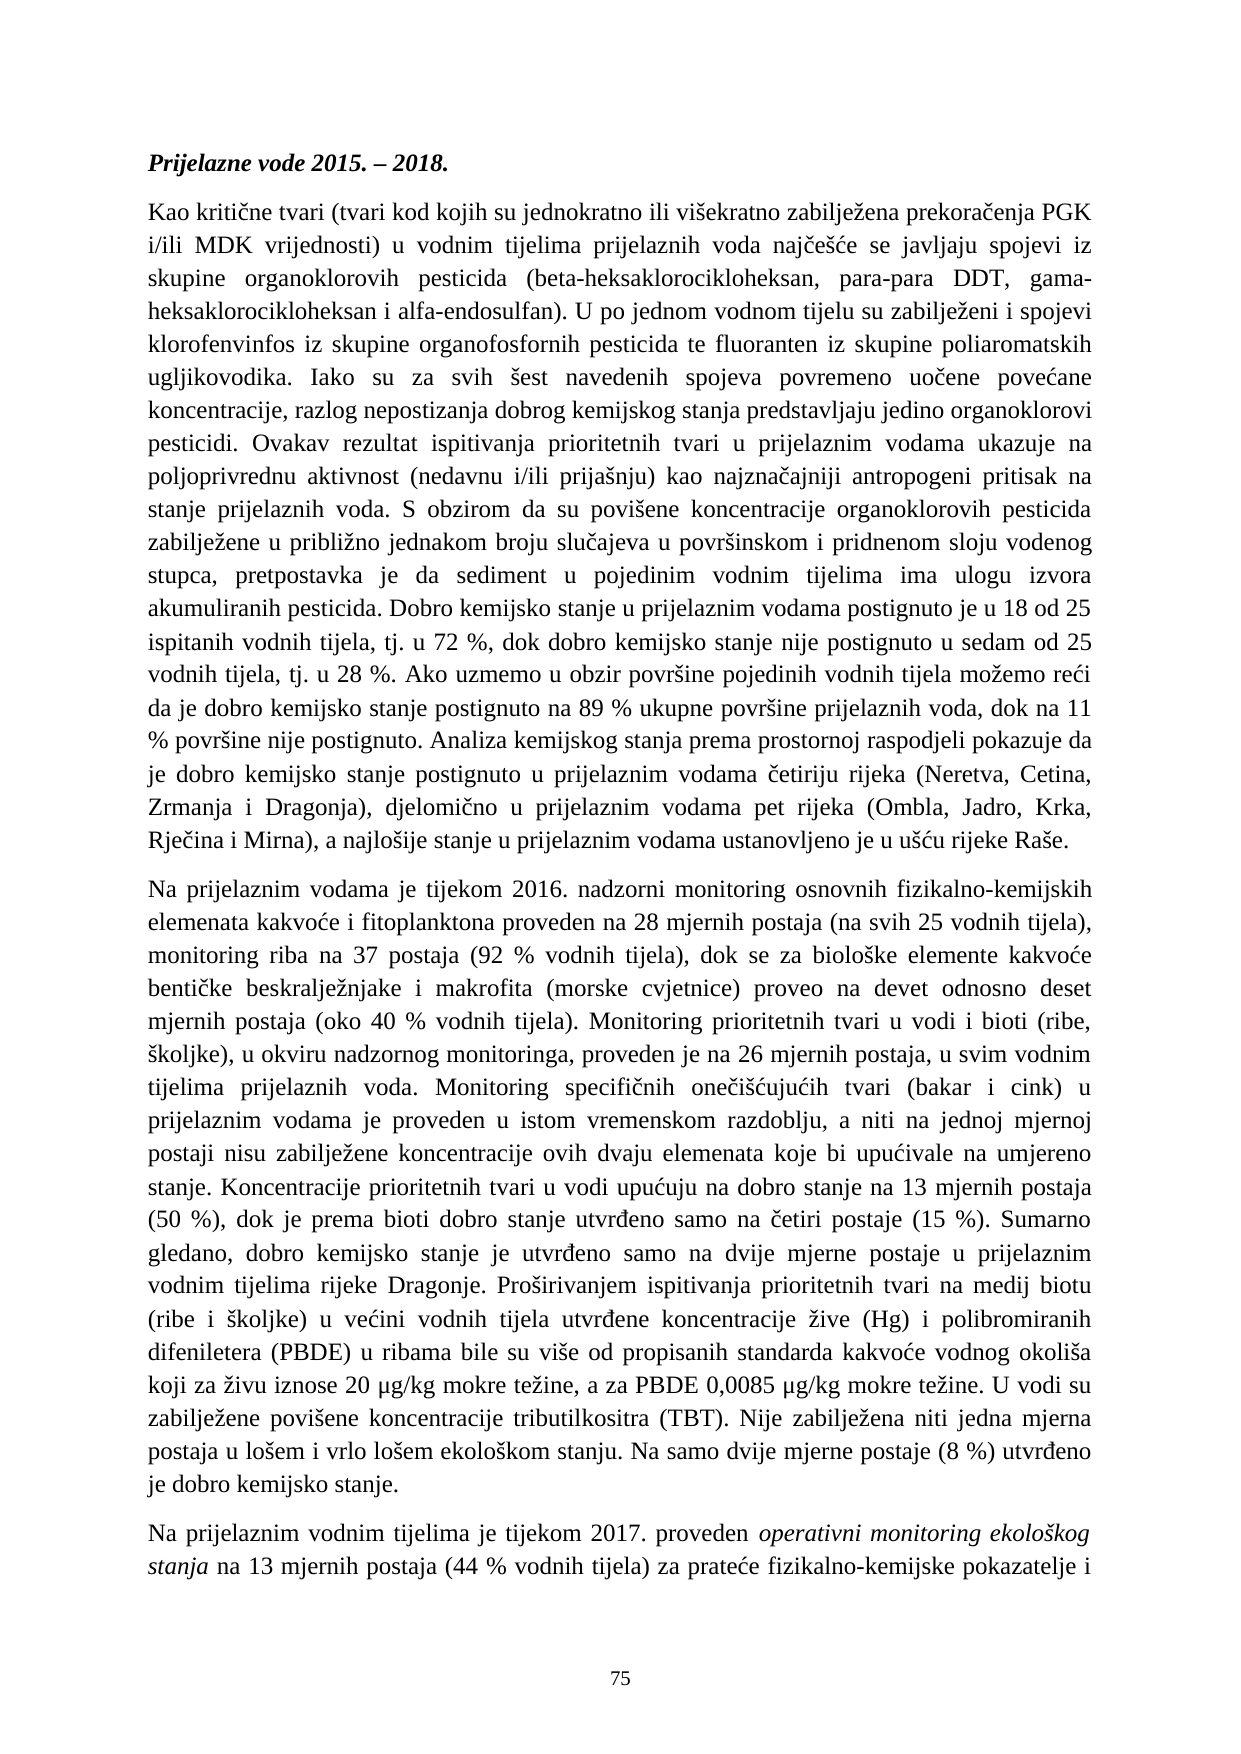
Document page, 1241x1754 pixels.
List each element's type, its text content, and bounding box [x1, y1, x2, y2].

text Prijelazne vode 2015. – 2018. [148, 148, 1093, 176]
text Na prijelaznim vodama je tijekom 2016. nadzorni monitoring osnovnih fizikalno-kemijskih elemenata kakvoće i fitoplanktona proveden na 28 mjernih postaja (na svih 25 vodnih tijela), monitoring riba na 37 postaja (92 % vodnih tijela), dok se za biološke elemente kakvoće bentičke beskralježnjake i makrofita (morske cvjetnice) proveo na devet odnosno deset mjernih postaja (oko 40 % vodnih tijela). Monitoring prioritetnih tvari u vodi i bioti (ribe, školjke), u okviru nadzornog monitoringa, proveden je na 26 mjernih postaja, u svim vodnim tijelima prijelaznih voda. Monitoring specifičnih onečišćujućih tvari (bakar i cink) u prijelaznim vodama je proveden u istom vremenskom razdoblju, a niti na jednoj mjernoj postaji nisu zabilježene koncentracije ovih dvaju elemenata koje bi upućivale na umjereno stanje. Koncentracije prioritetnih tvari u vodi upućuju na dobro stanje na 13 mjernih postaja (50 %), dok je prema bioti dobro stanje utvrđeno samo na četiri postaje (15 %). Sumarno gledano, dobro kemijsko stanje je utvrđeno samo na dvije mjerne postaje u prijelaznim vodnim tijelima rijeke Dragonje. Proširivanjem ispitivanja prioritetnih tvari na medij biotu (ribe i školjke) u većini vodnih tijela utvrđene koncentracije žive (Hg) i polibromiranih difeniletera (PBDE) u ribama bile su više od propisanih standarda kakvoće vodnog okoliša koji za živu iznose 20 μg/kg mokre težine, a za PBDE 0,0085 μg/kg mokre težine. U vodi su zabilježene povišene koncentracije tributilkositra (TBT). Nije zabilježena niti jedna mjerna postaja u lošem i vrlo lošem ekološkom stanju. Na samo dvije mjerne postaje (8 %) utvrđeno je dobro kemijsko stanje. [148, 874, 1093, 1497]
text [148, 1518, 1093, 1580]
text Kao kritične tvari (tvari kod kojih su jednokratno ili višekratno zabilježena prekoračenja PGK i/ili MDK vrijednosti) u vodnim tijelima prijelaznih voda najčešće se javljaju spojevi iz skupine organoklorovih pesticida (beta-heksaklorocikloheksan, para-para DDT, gama-heksaklorocikloheksan i alfa-endosulfan). U po jednom vodnom tijelu su zabilježeni i spojevi klorofenvinfos iz skupine organofosfornih pesticida te fluoranten iz skupine poliaromatskih ugljikovodika. Iako su za svih šest navedenih spojeva povremeno uočene povećane koncentracije, razlog nepostizanja dobrog kemijskog stanja predstavljaju jedino organoklorovi pesticidi. Ovakav rezultat ispitivanja prioritetnih tvari u prijelaznim vodama ukazuje na poljoprivrednu aktivnost (nedavnu i/ili prijašnju) kao najznačajniji antropogeni pritisak na stanje prijelaznih voda. S obzirom da su povišene koncentracije organoklorovih pesticida zabilježene u približno jednakom broju slučajeva u površinskom i pridnenom sloju vodenog stupca, pretpostavka je da sediment u pojedinim vodnim tijelima ima ulogu izvora akumuliranih pesticida. Dobro kemijsko stanje u prijelaznim vodama postignuto je u 18 od 25 ispitanih vodnih tijela, tj. u 72 %, dok dobro kemijsko stanje nije postignuto u sedam od 25 vodnih tijela, tj. u 28 %. Ako uzmemo u obzir površine pojedinih vodnih tijela možemo reći da je dobro kemijsko stanje postignuto na 89 % ukupne površine prijelaznih voda, dok na 11 % površine nije postignuto. Analiza kemijskog stanja prema prostornoj raspodjeli pokazuje da je dobro kemijsko stanje postignuto u prijelaznim vodama četiriju rijeka (Neretva, Cetina, Zrmanja i Dragonja), djelomično u prijelaznim vodama pet rijeka (Ombla, Jadro, Krka, Rječina i Mirna), a najlošije stanje u prijelaznim vodama ustanovljeno je u ušću rijeke Raše. [148, 197, 1093, 853]
